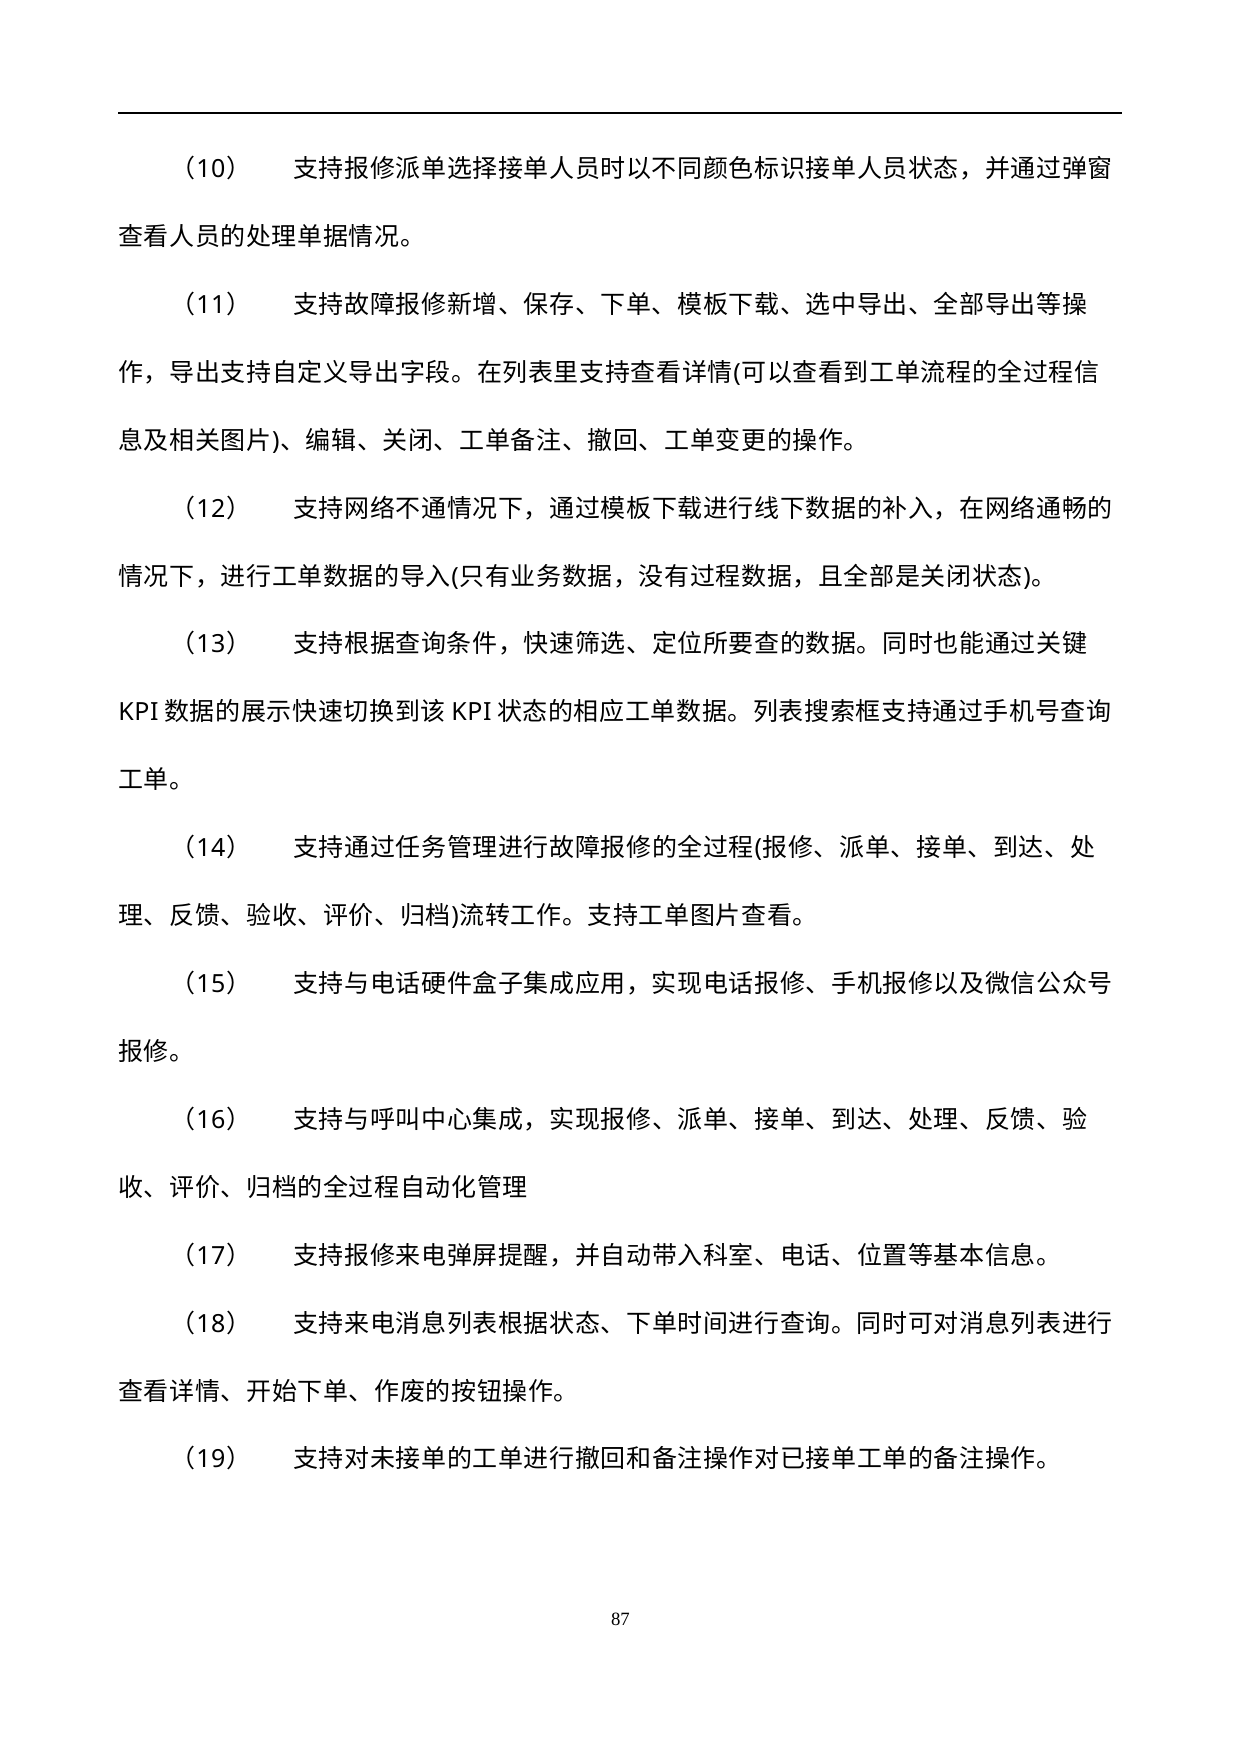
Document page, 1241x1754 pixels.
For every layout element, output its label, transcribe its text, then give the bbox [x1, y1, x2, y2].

list 支持对未接单的工单进行撤回和备注操作对已接单工单的备注操作。 [118, 1423, 1122, 1491]
list 支持来电消息列表根据状态、下单时间进行查询。同时可对消息列表进行查看详情、开始下单、作废的按钮操作。 [118, 1287, 1122, 1423]
list 支持根据查询条件，快速筛选、定位所要查的数据。同时也能通过关键KPI数据的展示快速切换到该KPI状态的相应工单数据。列表搜索框支持通过手机号查询工单。 [118, 608, 1122, 812]
list 支持报修来电弹屏提醒，并自动带入科室、电话、位置等基本信息。 [118, 1219, 1122, 1287]
list 支持报修派单选择接单人员时以不同颜色标识接单人员状态，并通过弹窗查看人员的处理单据情况。 [118, 133, 1122, 268]
list 支持故障报修新增、保存、下单、模板下载、选中导出、全部导出等操作，导出支持自定义导出字段。在列表里支持查看详情(可以查看到工单流程的全过程信息及相关图片)、编辑、关闭、工单备注、撤回、工单变更的操作。 [118, 268, 1122, 472]
list 支持网络不通情况下，通过模板下载进行线下数据的补入，在网络通畅的情况下，进行工单数据的导入(只有业务数据，没有过程数据，且全部是关闭状态)。 [118, 472, 1122, 608]
list 支持与电话硬件盒子集成应用，实现电话报修、手机报修以及微信公众号报修。 [118, 948, 1122, 1083]
list 支持与呼叫中心集成，实现报修、派单、接单、到达、处理、反馈、验收、评价、归档的全过程自动化管理 [118, 1083, 1122, 1219]
list 支持通过任务管理进行故障报修的全过程(报修、派单、接单、到达、处理、反馈、验收、评价、归档)流转工作。支持工单图片查看。 [118, 812, 1122, 948]
